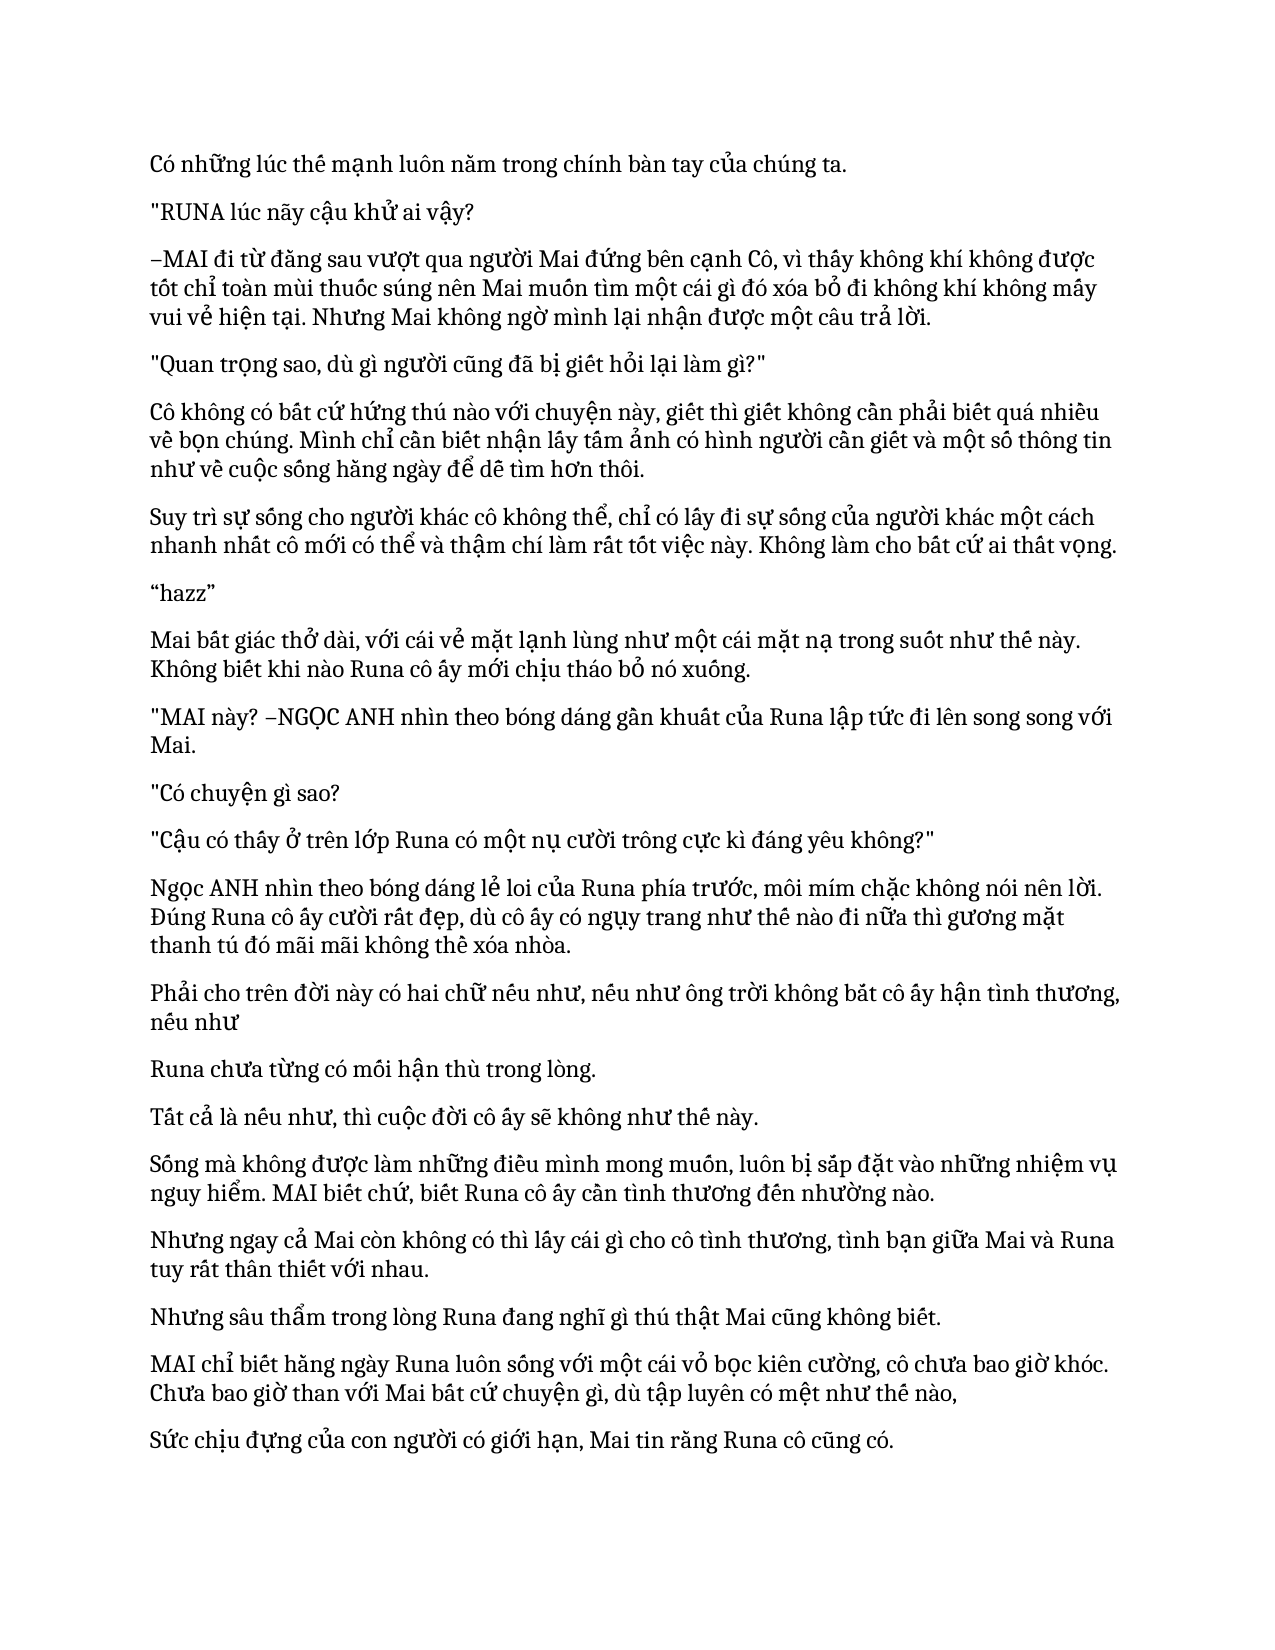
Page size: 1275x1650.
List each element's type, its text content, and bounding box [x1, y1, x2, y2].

text Ngọc ANH nhìn theo bóng dáng lẻ loi của Runa phía trước, môi mím chặc không nói nên lời. Đúng Runa cô ấy cười rất đẹp, dù cô ấy có ngụy trang như thế nào đi nữa thì gương mặt thanh tú đó mãi mãi không thề xóa nhòa. [150, 874, 1125, 960]
text Runa chưa từng có mối hận thù trong lòng. [150, 1055, 1125, 1084]
text –MAI đi từ đằng sau vượt qua người Mai đứng bên cạnh Cô, vì thấy không khí không được tốt chỉ toàn mùi thuốc súng nên Mai muốn tìm một cái gì đó xóa bỏ đi không khí không mấy vui vẻ hiện tại. Nhưng Mai không ngờ mình lại nhận được một câu trả lời. [150, 245, 1125, 331]
text MAI chỉ biết hằng ngày Runa luôn sống với một cái vỏ bọc kiên cường, cô chưa bao giờ khóc. Chưa bao giờ than với Mai bất cứ chuyện gì, dù tập luyên có mệt như thế nào, [150, 1350, 1125, 1407]
text Suy trì sự sống cho người khác cô không thể, chỉ có lấy đi sự sống của người khác một cách nhanh nhất cô mới có thể và thậm chí làm rất tốt việc này. Không làm cho bất cứ ai thất vọng. [150, 502, 1125, 560]
text Mai bất giác thở dài, với cái vẻ mặt lạnh lùng như một cái mặt nạ trong suốt như thế này. Không biết khi nào Runa cô ấy mới chịu tháo bỏ nó xuống. [150, 626, 1125, 684]
text Nhưng ngay cả Mai còn không có thì lấy cái gì cho cô tình thương, tình bạn giữa Mai và Runa tuy rất thân thiết với nhau. [150, 1226, 1125, 1284]
text Tất cả là nếu như, thì cuộc đời cô ấy sẽ không như thế này. [150, 1102, 1125, 1131]
text Sống mà không được làm những điều mình mong muốn, luôn bị sắp đặt vào những nhiệm vụ nguy hiểm. MAI biết chứ, biết Runa cô ấy cần tình thương đến nhường nào. [150, 1150, 1125, 1207]
text Có những lúc thế mạnh luôn nằm trong chính bàn tay của chúng ta. [150, 150, 1125, 179]
text "Quan trọng sao, dù gì người cũng đã bị giết hỏi lại làm gì?" [150, 350, 1125, 379]
text "Có chuyện gì sao? [150, 779, 1125, 807]
text "Cậu có thấy ở trên lớp Runa có một nụ cười trông cực kì đáng yêu không?" [150, 826, 1125, 855]
text Cô không có bất cứ hứng thú nào với chuyện này, giết thì giết không cần phải biết quá nhiều về bọn chúng. Mình chỉ cần biết nhận lấy tấm ảnh có hình người cần giết và một số thông tin như về cuộc sống hằng ngày để dễ tìm hơn thôi. [150, 397, 1125, 484]
text "MAI này? –NGỌC ANH nhìn theo bóng dáng gần khuất của Runa lập tức đi lên song song với Mai. [150, 702, 1125, 760]
text Phải cho trên đời này có hai chữ nếu như, nếu như ông trời không bắt cô ấy hận tình thương, nếu như [150, 979, 1125, 1036]
text “hazz” [150, 579, 1125, 607]
text Sức chịu đựng của con người có giới hạn, Mai tin rằng Runa cô cũng có. [150, 1426, 1125, 1455]
text "RUNA lúc nãy cậu khử ai vậy? [150, 197, 1125, 226]
text Nhưng sâu thẩm trong lòng Runa đang nghĩ gì thú thật Mai cũng không biết. [150, 1302, 1125, 1331]
